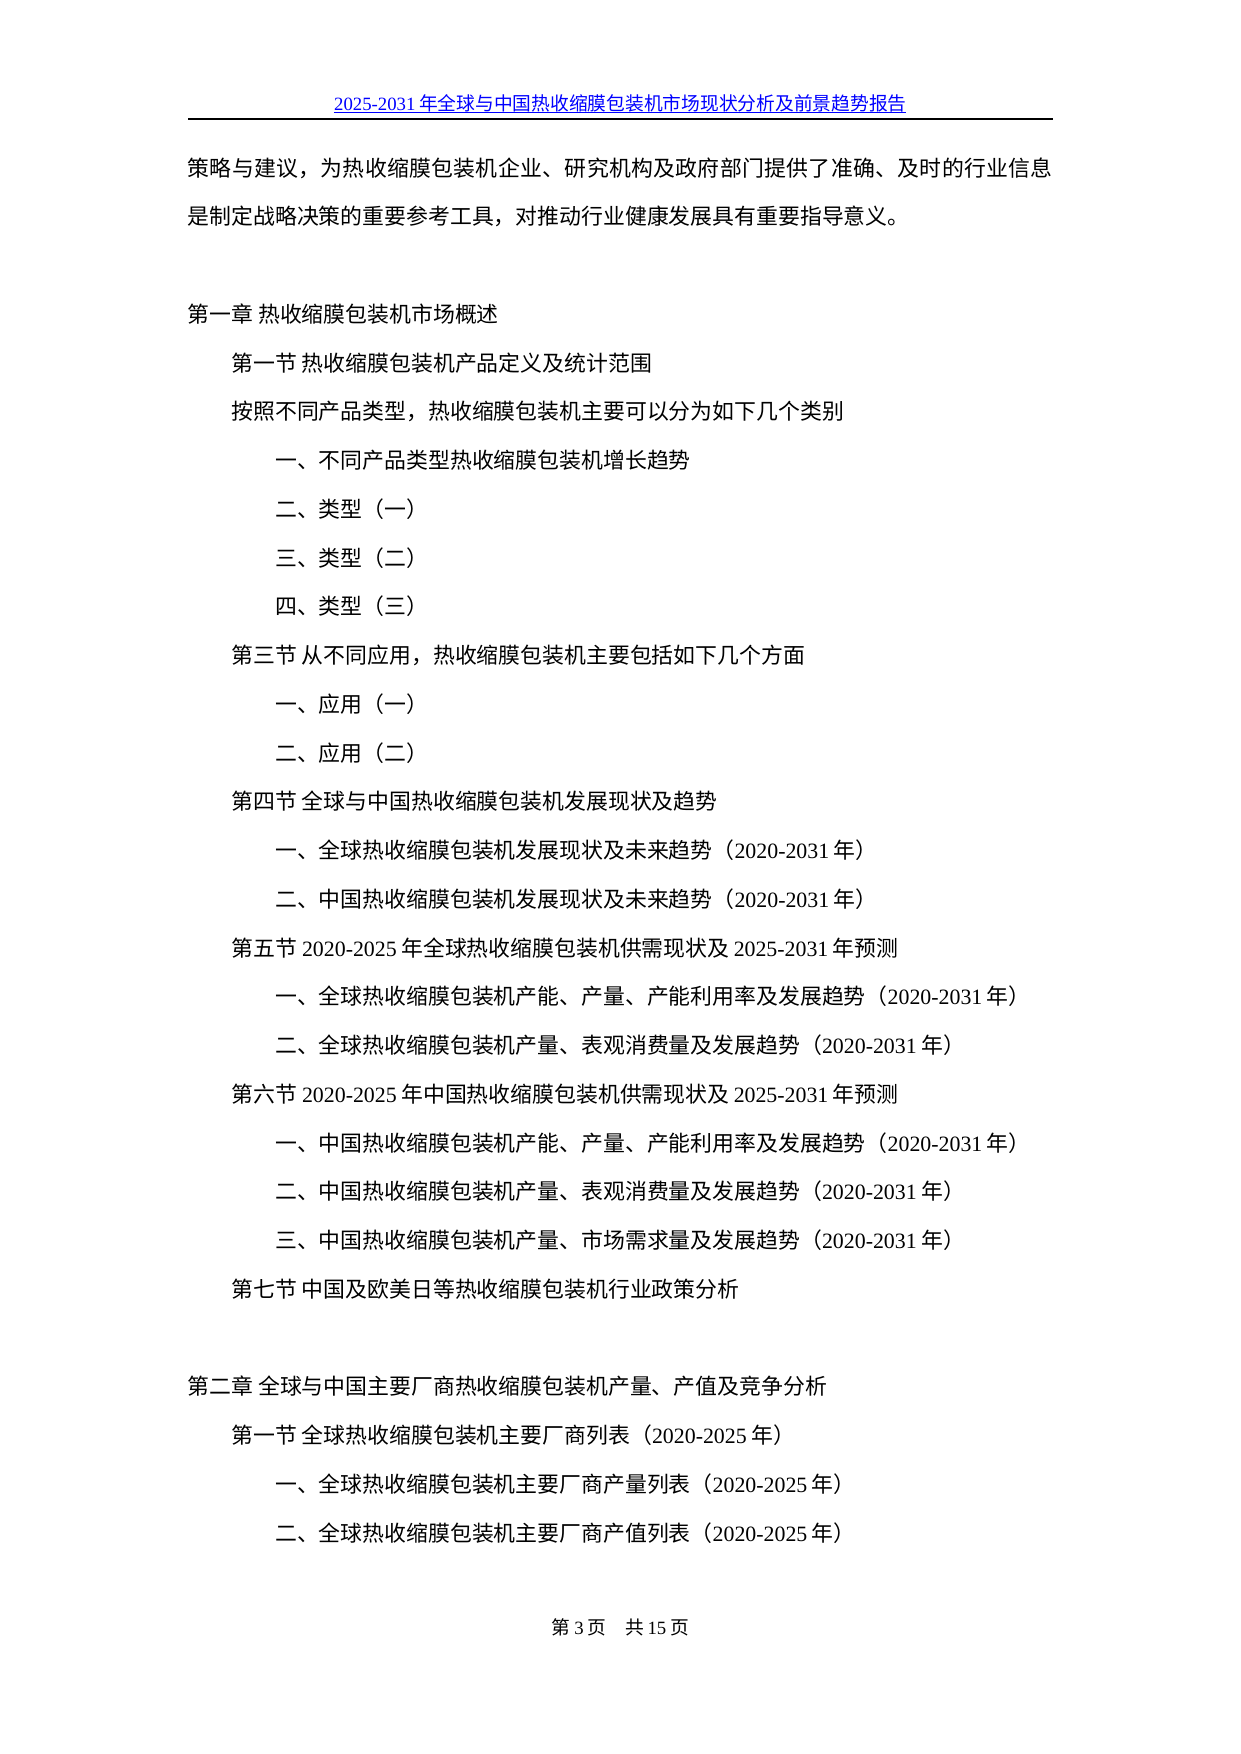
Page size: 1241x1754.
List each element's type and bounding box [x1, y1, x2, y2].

text [187, 150, 1053, 1548]
